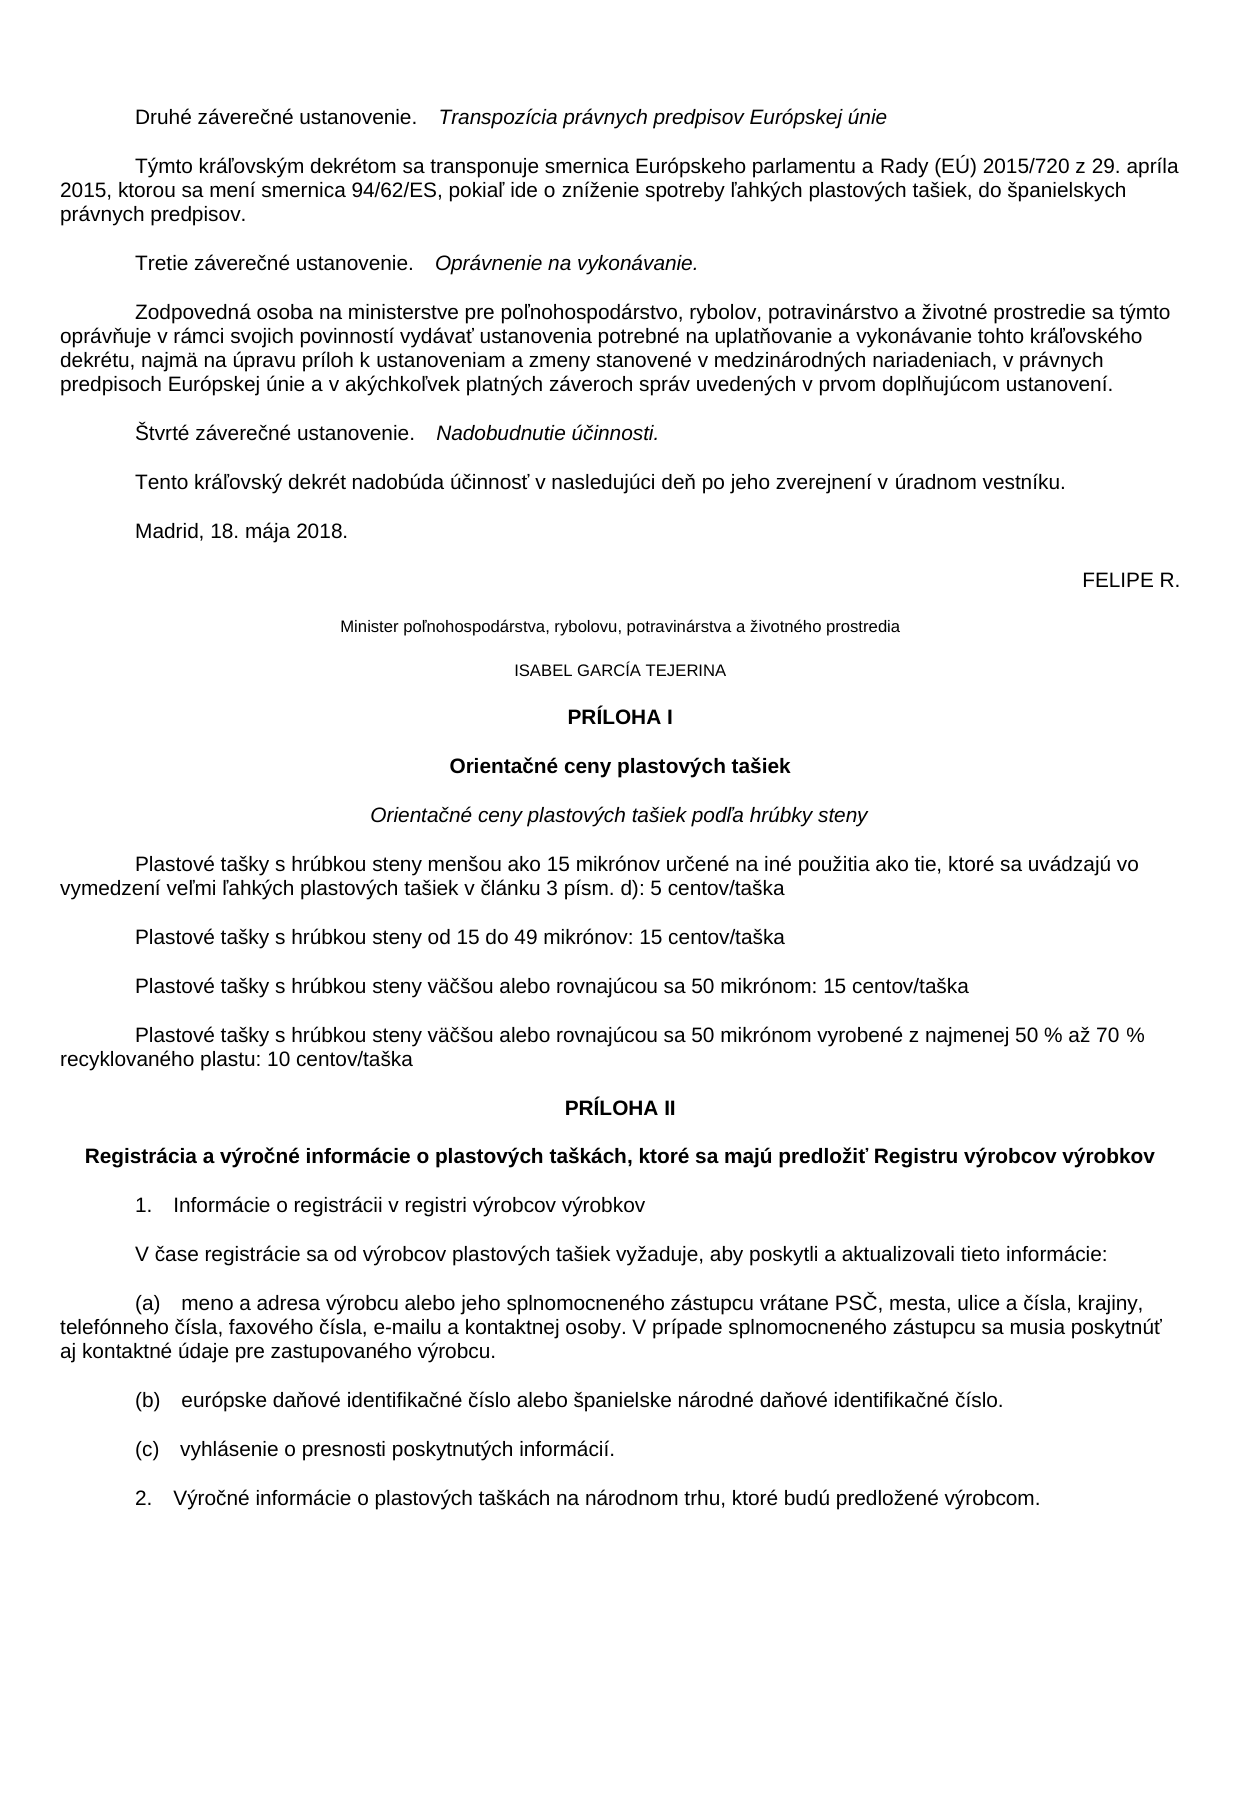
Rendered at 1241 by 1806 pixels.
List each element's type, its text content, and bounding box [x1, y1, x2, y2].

text Plastové tašky s hrúbkou steny od 15 do 49 mikrónov: 15 centov/taška [60, 924, 1180, 948]
text Plastové tašky s hrúbkou steny väčšou alebo rovnajúcou sa 50 mikrónom vyrobené z najmenej 50 % až 70 % recyklovaného plastu: 10 centov/taška [60, 1022, 1180, 1070]
text Plastové tašky s hrúbkou steny väčšou alebo rovnajúcou sa 50 mikrónom: 15 centov/taška [60, 973, 1180, 997]
text Tento kráľovský dekrét nadobúda účinnosť v nasledujúci deň po jeho zverejnení v úradnom vestníku. [60, 469, 1180, 493]
text (c) vyhlásenie o presnosti poskytnutých informácií. [60, 1437, 1180, 1461]
text Minister poľnohospodárstva, rybolovu, potravinárstva a životného prostredia [60, 616, 1180, 636]
text V čase registrácie sa od výrobcov plastových tašiek vyžaduje, aby poskytli a aktualizovali tieto informácie: [60, 1242, 1180, 1266]
text FELIPE R. [60, 567, 1180, 591]
text Týmto kráľovským dekrétom sa transponuje smernica Európskeho parlamentu a Rady (EÚ) 2015/720 z 29. apríla 2015, ktorou sa mení smernica 94/62/ES, pokiaľ ide o zníženie spotreby ľahkých plastových tašiek, do španielskych právnych predpisov. [60, 154, 1180, 226]
text Plastové tašky s hrúbkou steny menšou ako 15 mikrónov určené na iné použitia ako tie, ktoré sa uvádzajú vo vymedzení veľmi ľahkých plastových tašiek v článku 3 písm. d): 5 centov/taška [60, 852, 1180, 899]
text 1. Informácie o registrácii v registri výrobcov výrobkov [60, 1193, 1180, 1217]
text (b) európske daňové identifikačné číslo alebo španielske národné daňové identifikačné číslo. [60, 1388, 1180, 1412]
text PRÍLOHA I [60, 705, 1180, 729]
text (a) meno a adresa výrobcu alebo jeho splnomocneného zástupcu vrátane PSČ, mesta, ulice a čísla, krajiny, telefónneho čísla, faxového čísla, e-mailu a kontaktnej osoby. V prípade splnomocneného zástupcu sa musia poskytnúť aj kontaktné údaje pre zastupovaného výrobcu. [60, 1291, 1180, 1363]
text Orientačné ceny plastových tašiek podľa hrúbky steny [60, 803, 1180, 827]
text ISABEL GARCÍA TEJERINA [60, 661, 1180, 680]
text 2. Výročné informácie o plastových taškách na národnom trhu, ktoré budú predložené výrobcom. [60, 1486, 1180, 1510]
text Tretie záverečné ustanovenie. Oprávnenie na vykonávanie. [60, 251, 1180, 275]
text Štvrté záverečné ustanovenie. Nadobudnutie účinnosti. [60, 421, 1180, 444]
text Orientačné ceny plastových tašiek [60, 754, 1180, 778]
text Madrid, 18. mája 2018. [60, 518, 1180, 542]
text Zodpovedná osoba na ministerstve pre poľnohospodárstvo, rybolov, potravinárstvo a životné prostredie sa týmto oprávňuje v rámci svojich povinností vydávať ustanovenia potrebné na uplatňovanie a vykonávanie tohto kráľovského dekrétu, najmä na úpravu príloh k ustanoveniam a zmeny stanovené v medzinárodných nariadeniach, v právnych predpisoch Európskej únie a v akýchkoľvek platných záveroch správ uvedených v prvom doplňujúcom ustanovení. [60, 300, 1180, 396]
text PRÍLOHA II [60, 1095, 1180, 1119]
text Druhé záverečné ustanovenie. Transpozícia právnych predpisov Európskej únie [60, 105, 1180, 129]
text Registrácia a výročné informácie o plastových taškách, ktoré sa majú predložiť Registru výrobcov výrobkov [60, 1144, 1180, 1168]
